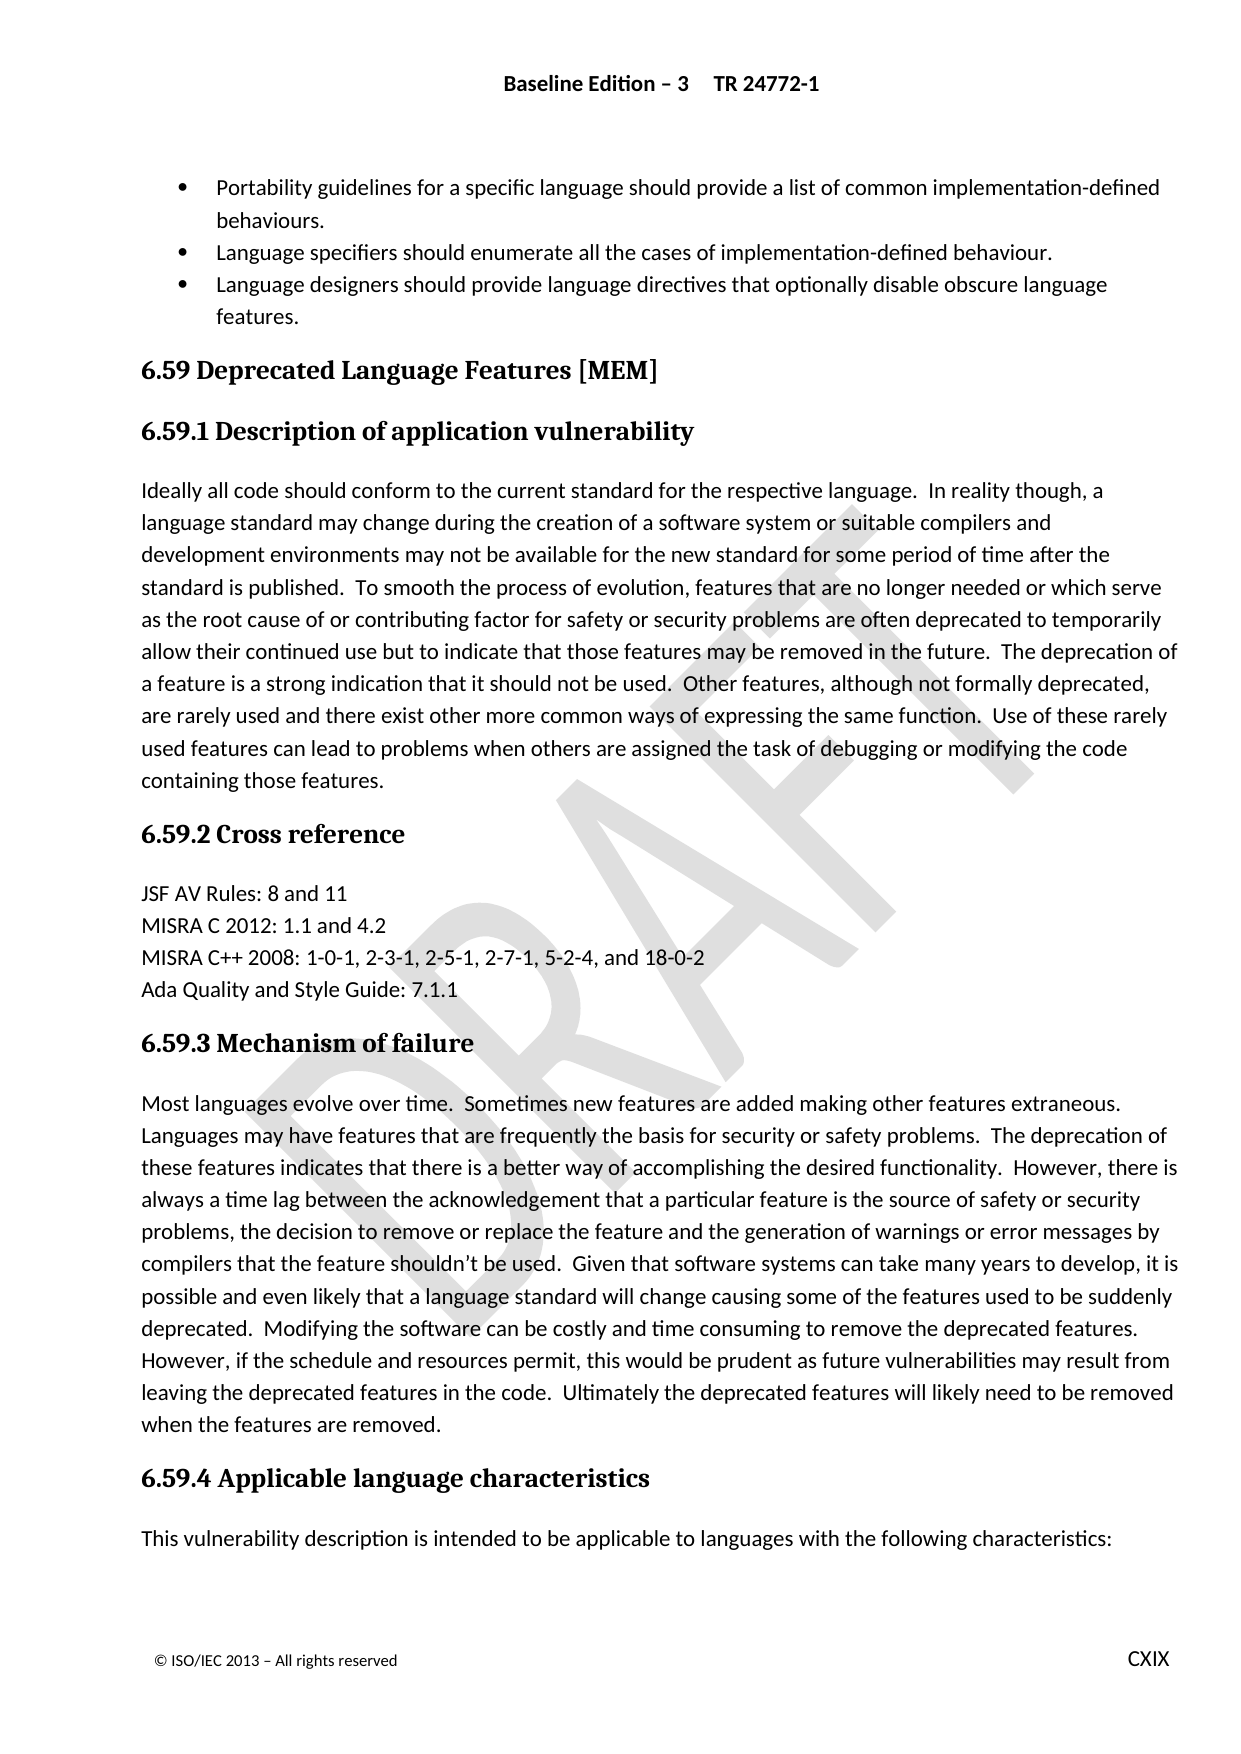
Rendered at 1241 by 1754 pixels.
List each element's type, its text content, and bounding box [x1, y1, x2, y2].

text Ada Quality and Style Guide: 7.1.1 [141, 976, 1182, 1003]
subtitle 6.59 Deprecated Language Features [MEM] [141, 355, 1182, 386]
text MISRA C 2012: 1.1 and 4.2 [141, 911, 1182, 939]
list Language specifiers should enumerate all the cases of implementation-defined behaviour. [178, 238, 1182, 266]
text Ideally all code should conform to the current standard for the respective language. In reality though, a language standard may change during the creation of a software system or suitable compilers and development environments may not be available for the new standard for some period of time after the standard is published. To smooth the process of evolution, features that are no longer needed or which serve as the root cause of or contributing factor for safety or security problems are often deprecated to temporarily allow their continued use but to indicate that those features may be removed in the future. The deprecation of a feature is a strong indication that it should not be used. Other features, although not formally deprecated, are rarely used and there exist other more common ways of expressing the same function. Use of these rarely used features can lead to problems when others are assigned the task of debugging or modifying the code containing those features. [141, 476, 1182, 794]
subtitle 6.59.2 Cross reference [141, 819, 1182, 850]
text JSF AV Rules: 8 and 11 [141, 879, 1182, 907]
text MISRA C++ 2008: 1-0-1, 2-3-1, 2-5-1, 2-7-1, 5-2-4, and 18-0-2 [141, 943, 1182, 971]
text This vulnerability description is intended to be applicable to languages with the following characteristics: [141, 1524, 1182, 1552]
list Portability guidelines for a specific language should provide a list of common implementation-defined behaviours. [178, 173, 1182, 234]
subtitle 6.59.3 Mechanism of failure [141, 1028, 1182, 1060]
subtitle 6.59.1 Description of application vulnerability [141, 416, 1182, 447]
list Language designers should provide language directives that optionally disable obscure language features. [178, 270, 1182, 330]
subtitle 6.59.4 Applicable language characteristics [141, 1463, 1182, 1495]
text Most languages evolve over time. Sometimes new features are added making other features extraneous. Languages may have features that are frequently the basis for security or safety problems. The deprecation of these features indicates that there is a better way of accomplishing the desired functionality. However, there is always a time lag between the acknowledgement that a particular feature is the source of safety or security problems, the decision to remove or replace the feature and the generation of warnings or error messages by compilers that the feature shouldn’t be used. Given that software systems can take many years to develop, it is possible and even likely that a language standard will change causing some of the features used to be suddenly deprecated. Modifying the software can be costly and time consuming to remove the deprecated features. However, if the schedule and resources permit, this would be prudent as future vulnerabilities may result from leaving the deprecated features in the code. Ultimately the deprecated features will likely need to be removed when the features are removed. [141, 1089, 1182, 1438]
